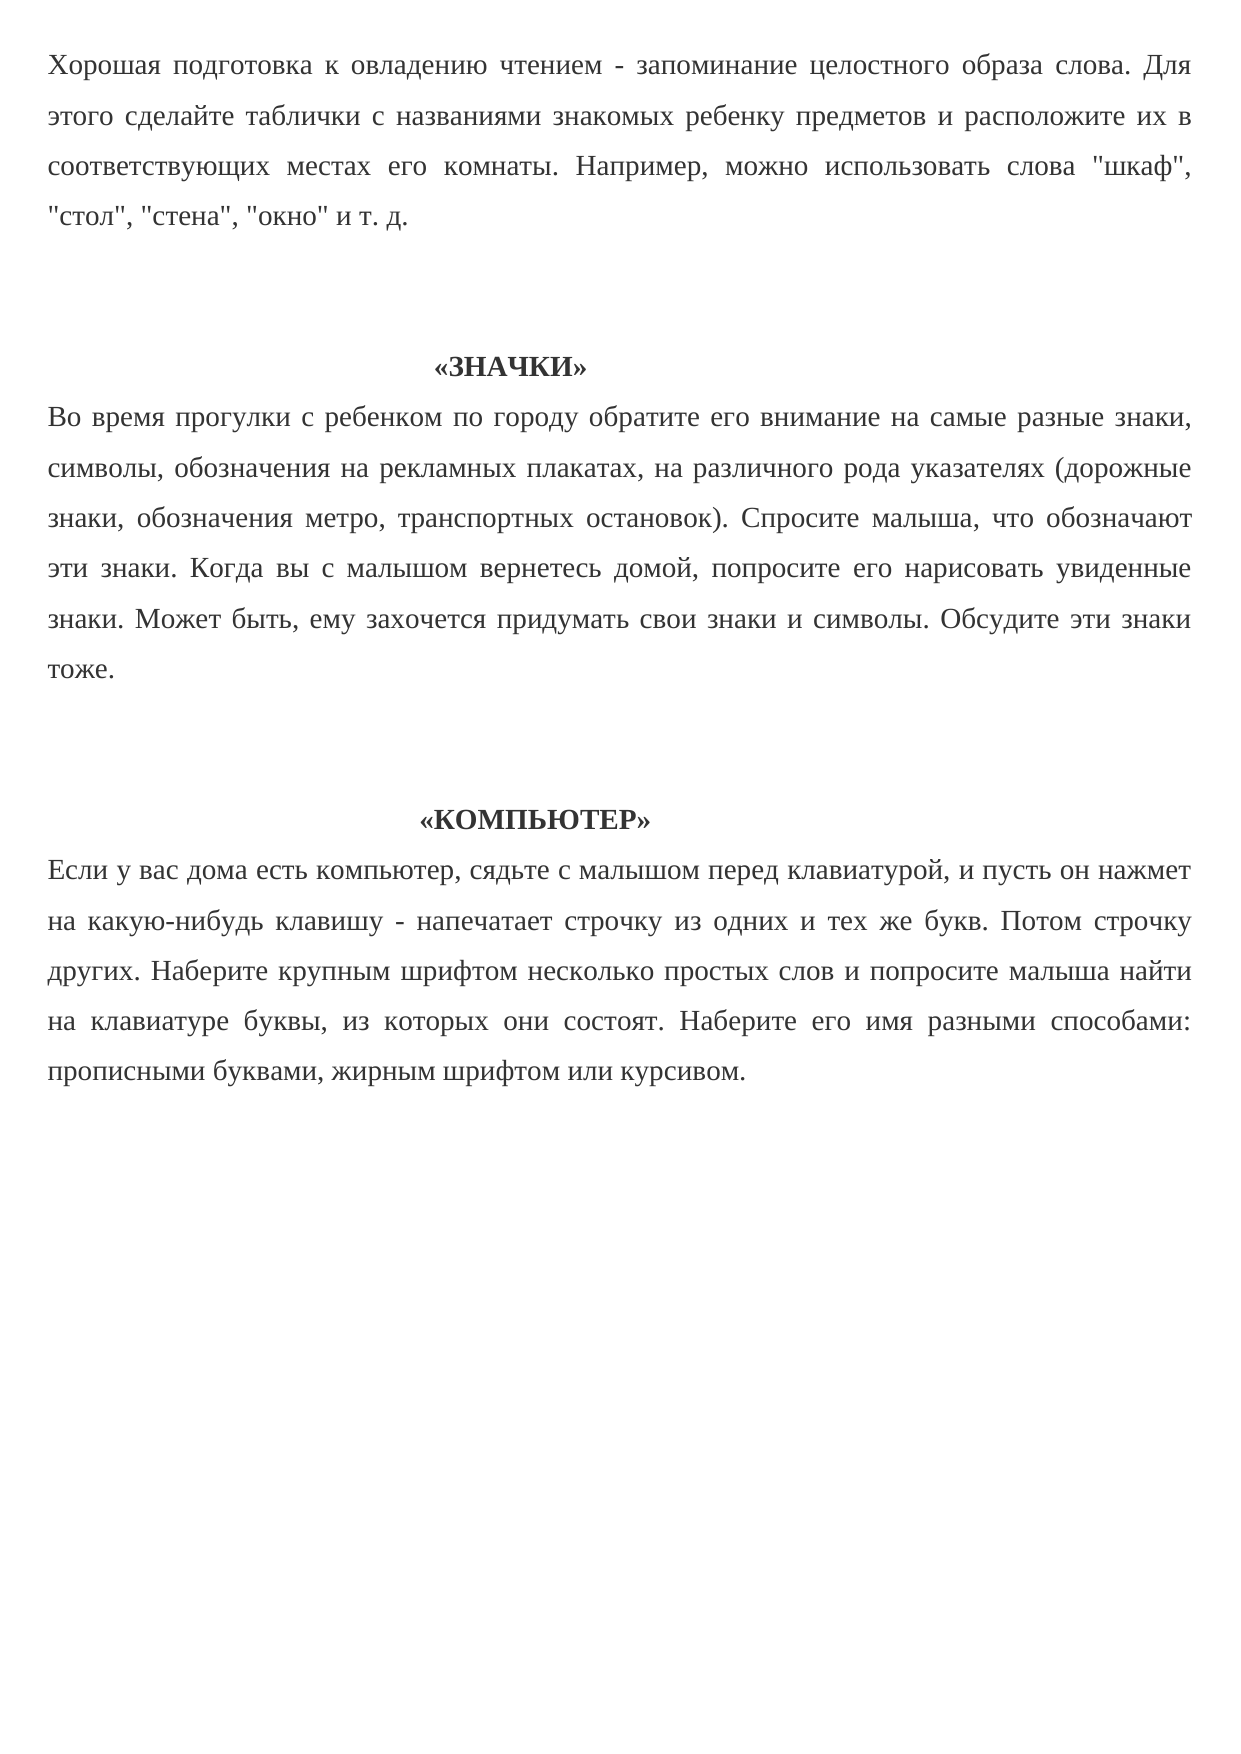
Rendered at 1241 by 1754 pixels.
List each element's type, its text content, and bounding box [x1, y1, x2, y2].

text Если у вас дома есть компьютер, сядьте с малышом перед клавиатурой, и пусть он нажмет на какую-нибудь клавишу - напечатает строчку из одних и тех же букв. Потом строчку других. Наберите крупным шрифтом несколько простых слов и попросите малыша найти на клавиатуре буквы, из которых они состоят. Наберите его имя разными способами: прописными буквами, жирным шрифтом или курсивом. [47, 852, 1193, 1087]
text Хорошая подготовка к овладению чтением - запоминание целостного образа слова. Для этого сделайте таблички с названиями знакомых ребенку предметов и расположите их в соответствующих местах его комнаты. Например, можно использовать слова "шкаф", "стол", "стена", "окно" и т. д. [47, 47, 1193, 232]
text Во время прогулки с ребенком по городу обратите его внимание на самые разные знаки, символы, обозначения на рекламных плакатах, на различного рода указателях (дорожные знаки, обозначения метро, транспортных остановок). Спросите малыша, что обозначают эти знаки. Когда вы с малышом вернетесь домой, попросите его нарисовать увиденные знаки. Может быть, ему захочется придумать свои знаки и символы. Обсудите эти знаки тоже. [47, 399, 1193, 684]
text «КОМПЬЮТЕР» [47, 802, 1193, 836]
text «ЗНАЧКИ» [47, 349, 1193, 383]
